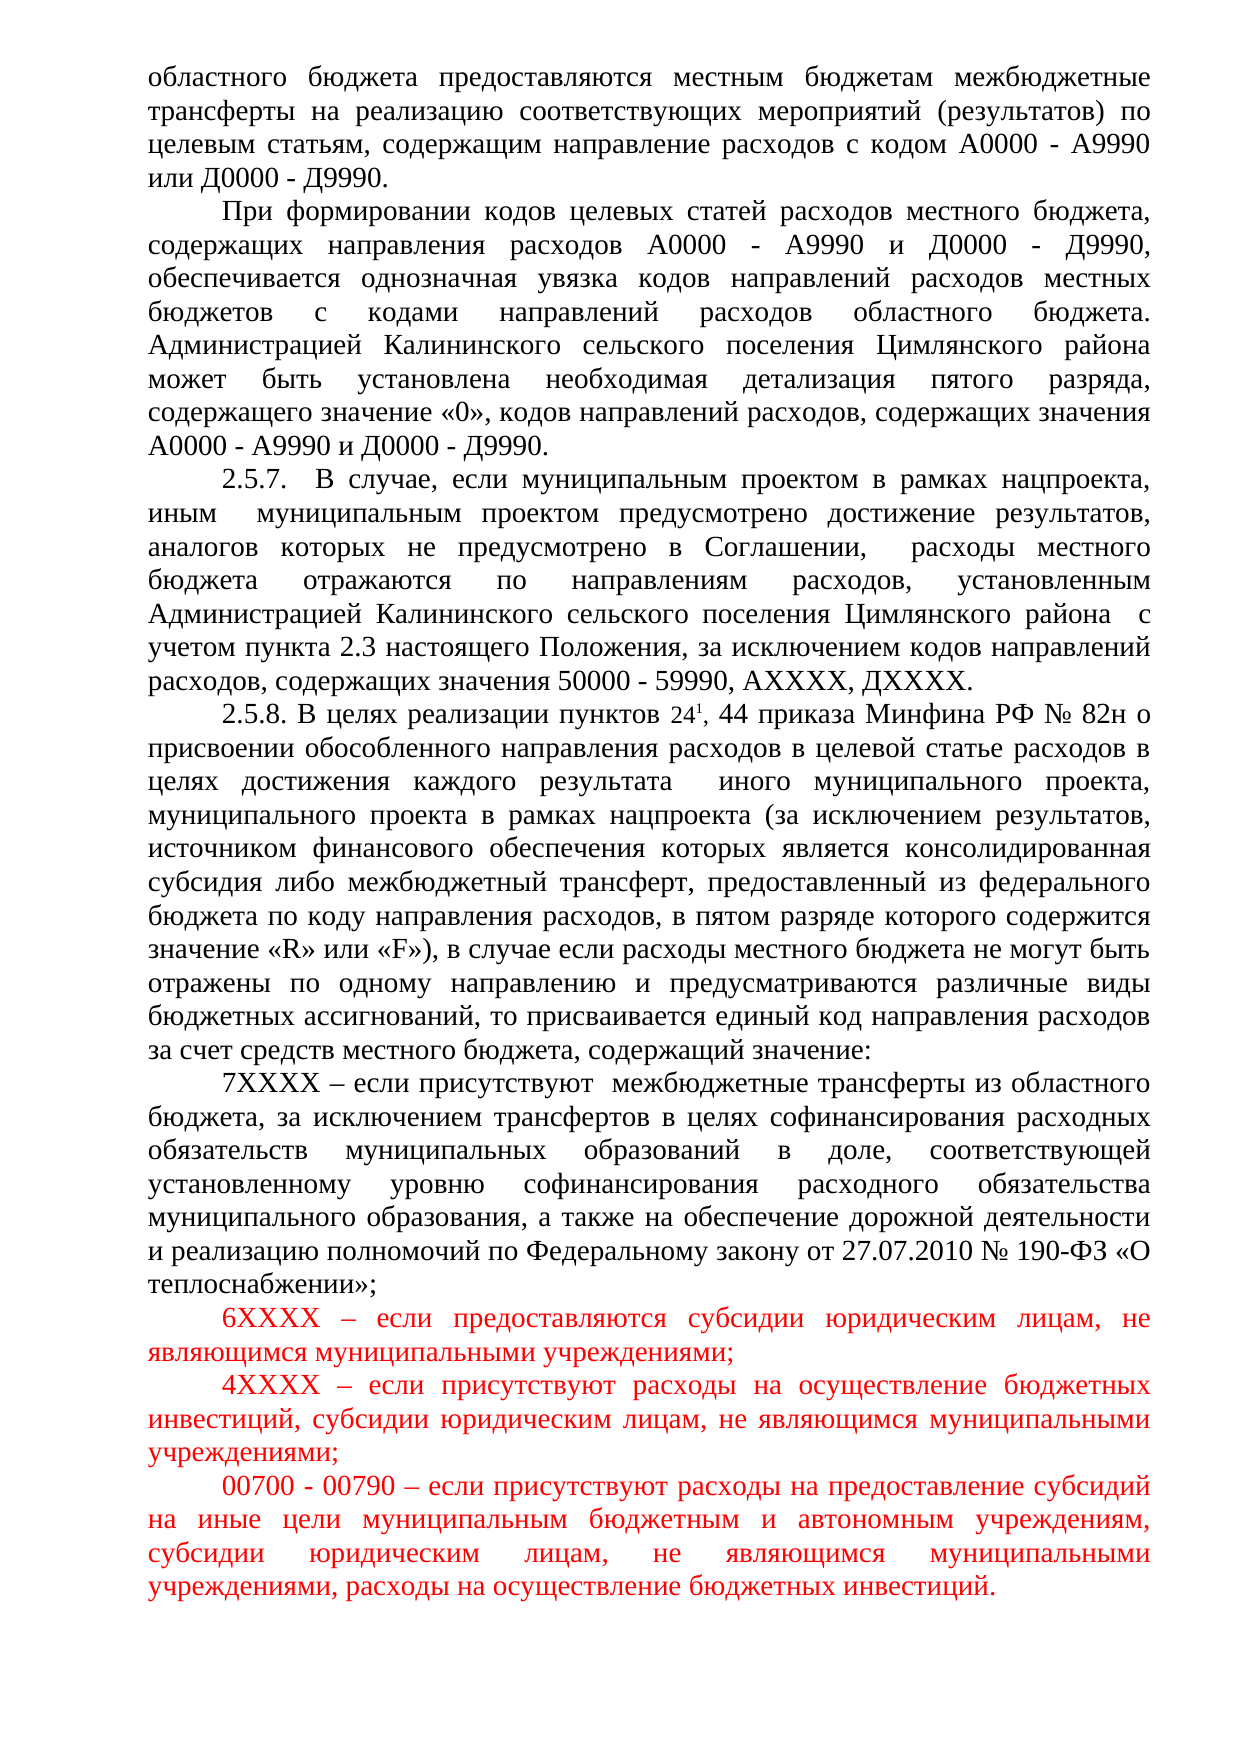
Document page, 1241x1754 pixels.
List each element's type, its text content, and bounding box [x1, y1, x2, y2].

text 00700 - 00790 – если присутствуют расходы на предоставление субсидий на иные цели муниципальным бюджетным и автономным учреждениям, субсидии юридическим лицам, не являющимся муниципальными учреждениями, расходы на осуществление бюджетных инвестиций. [148, 1468, 1152, 1602]
text 2.5.8. В целях реализации пунктов 241, 44 приказа Минфина РФ № 82н о присвоении обособленного направления расходов в целевой статье расходов в целях достижения каждого результата иного муниципального проекта, муниципального проекта в рамках нацпроекта (за исключением результатов, источником финансового обеспечения которых является консолидированная субсидия либо межбюджетный трансферт, предоставленный из федерального бюджета по коду направления расходов, в пятом разряде которого содержится значение «R» или «F»), в случае если расходы местного бюджета не могут быть отражены по одному направлению и предусматриваются различные виды бюджетных ассигнований, то присваивается единый код направления расходов за счет средств местного бюджета, содержащий значение: [148, 696, 1152, 1065]
text 4ХХХХ – если присутствуют расходы на осуществление бюджетных инвестиций, субсидии юридическим лицам, не являющимся муниципальными учреждениями; [148, 1367, 1152, 1468]
text 7ХХХХ – если присутствуют межбюджетные трансферты из областного бюджета, за исключением трансфертов в целях софинансирования расходных обязательств муниципальных образований в доле, соответствующей установленному уровню софинансирования расходного обязательства муниципального образования, а также на обеспечение дорожной деятельности и реализацию полномочий по Федеральному закону от 27.07.2010 № 190-ФЗ «О теплоснабжении»; [148, 1065, 1152, 1300]
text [148, 59, 1152, 193]
text При формировании кодов целевых статей расходов местного бюджета, содержащих направления расходов А0000 - А9990 и Д0000 - Д9990, обеспечивается однозначная увязка кодов направлений расходов местных бюджетов с кодами направлений расходов областного бюджета. Администрацией Калининского сельского поселения Цимлянского района может быть установлена необходимая детализация пятого разряда, содержащего значение «0», кодов направлений расходов, содержащих значения А0000 - А9990 и Д0000 - Д9990. [148, 193, 1152, 462]
text 2.5.7. В случае, если муниципальным проектом в рамках нацпроекта, иным муниципальным проектом предусмотрено достижение результатов, аналогов которых не предусмотрено в Соглашении, расходы местного бюджета отражаются по направлениям расходов, установленным Администрацией Калининского сельского поселения Цимлянского района с учетом пункта 2.3 настоящего Положения, за исключением кодов направлений расходов, содержащих значения 50000 - 59990, АХХХХ, ДХХХХ. [148, 462, 1152, 696]
text 6ХХХХ – если предоставляются субсидии юридическим лицам, не являющимся муниципальными учреждениями; [148, 1300, 1152, 1367]
